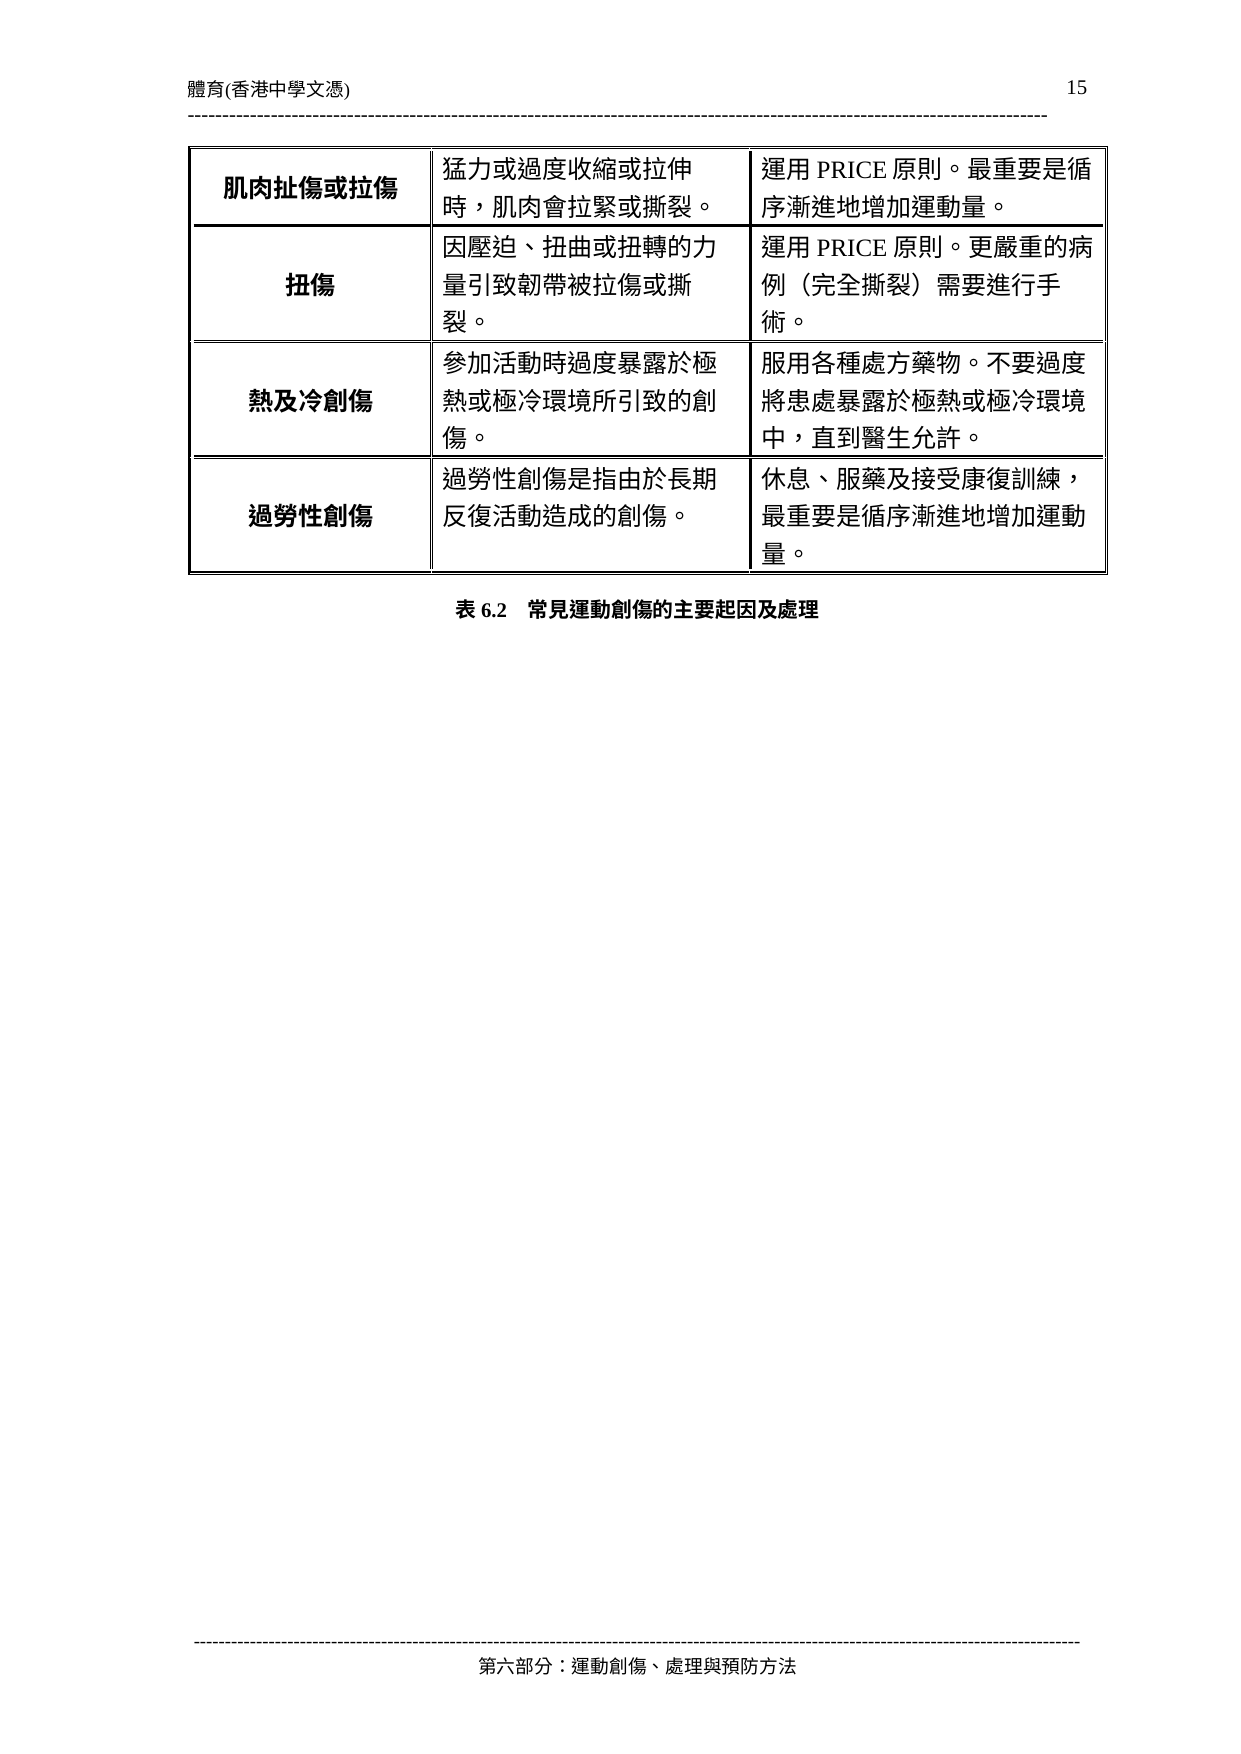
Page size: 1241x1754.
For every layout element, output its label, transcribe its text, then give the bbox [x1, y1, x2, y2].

table_cell 肌肉扯傷或拉傷 [191, 149, 431, 224]
table_cell 服用各種處方藥物。不要過度將患處暴露於極熱或極冷環境中，直到醫生允許。 [750, 340, 1106, 455]
table_cell 因壓迫、扭曲或扭轉的力量引致韌帶被拉傷或撕裂。 [433, 227, 749, 340]
table_cell 過勞性創傷是指由於長期反復活動造成的創傷。 [431, 459, 750, 571]
text 表 6.2 常見運動創傷的主要起因及處理 [187, 593, 1087, 623]
table_cell 扭傷 [191, 224, 430, 340]
table_cell 熱及冷創傷 [190, 340, 431, 455]
table_cell 運用PRICE 原則。更嚴重的病例（完全撕裂）需要進行手術。 [752, 224, 1105, 340]
table_cell 休息、服藥及接受康復訓練，最重要是循序漸進地增加運動量。 [750, 455, 1105, 571]
table_cell 運用PRICE原則。最重要是循序漸進地增加運動量。 [750, 149, 1105, 224]
table_cell 猛力或過度收縮或拉伸時，肌肉會拉緊或撕裂。 [431, 147, 750, 224]
table_cell 過勞性創傷 [191, 455, 431, 571]
table_cell 參加活動時過度暴露於極熱或極冷環境所引致的創傷。 [433, 343, 749, 455]
